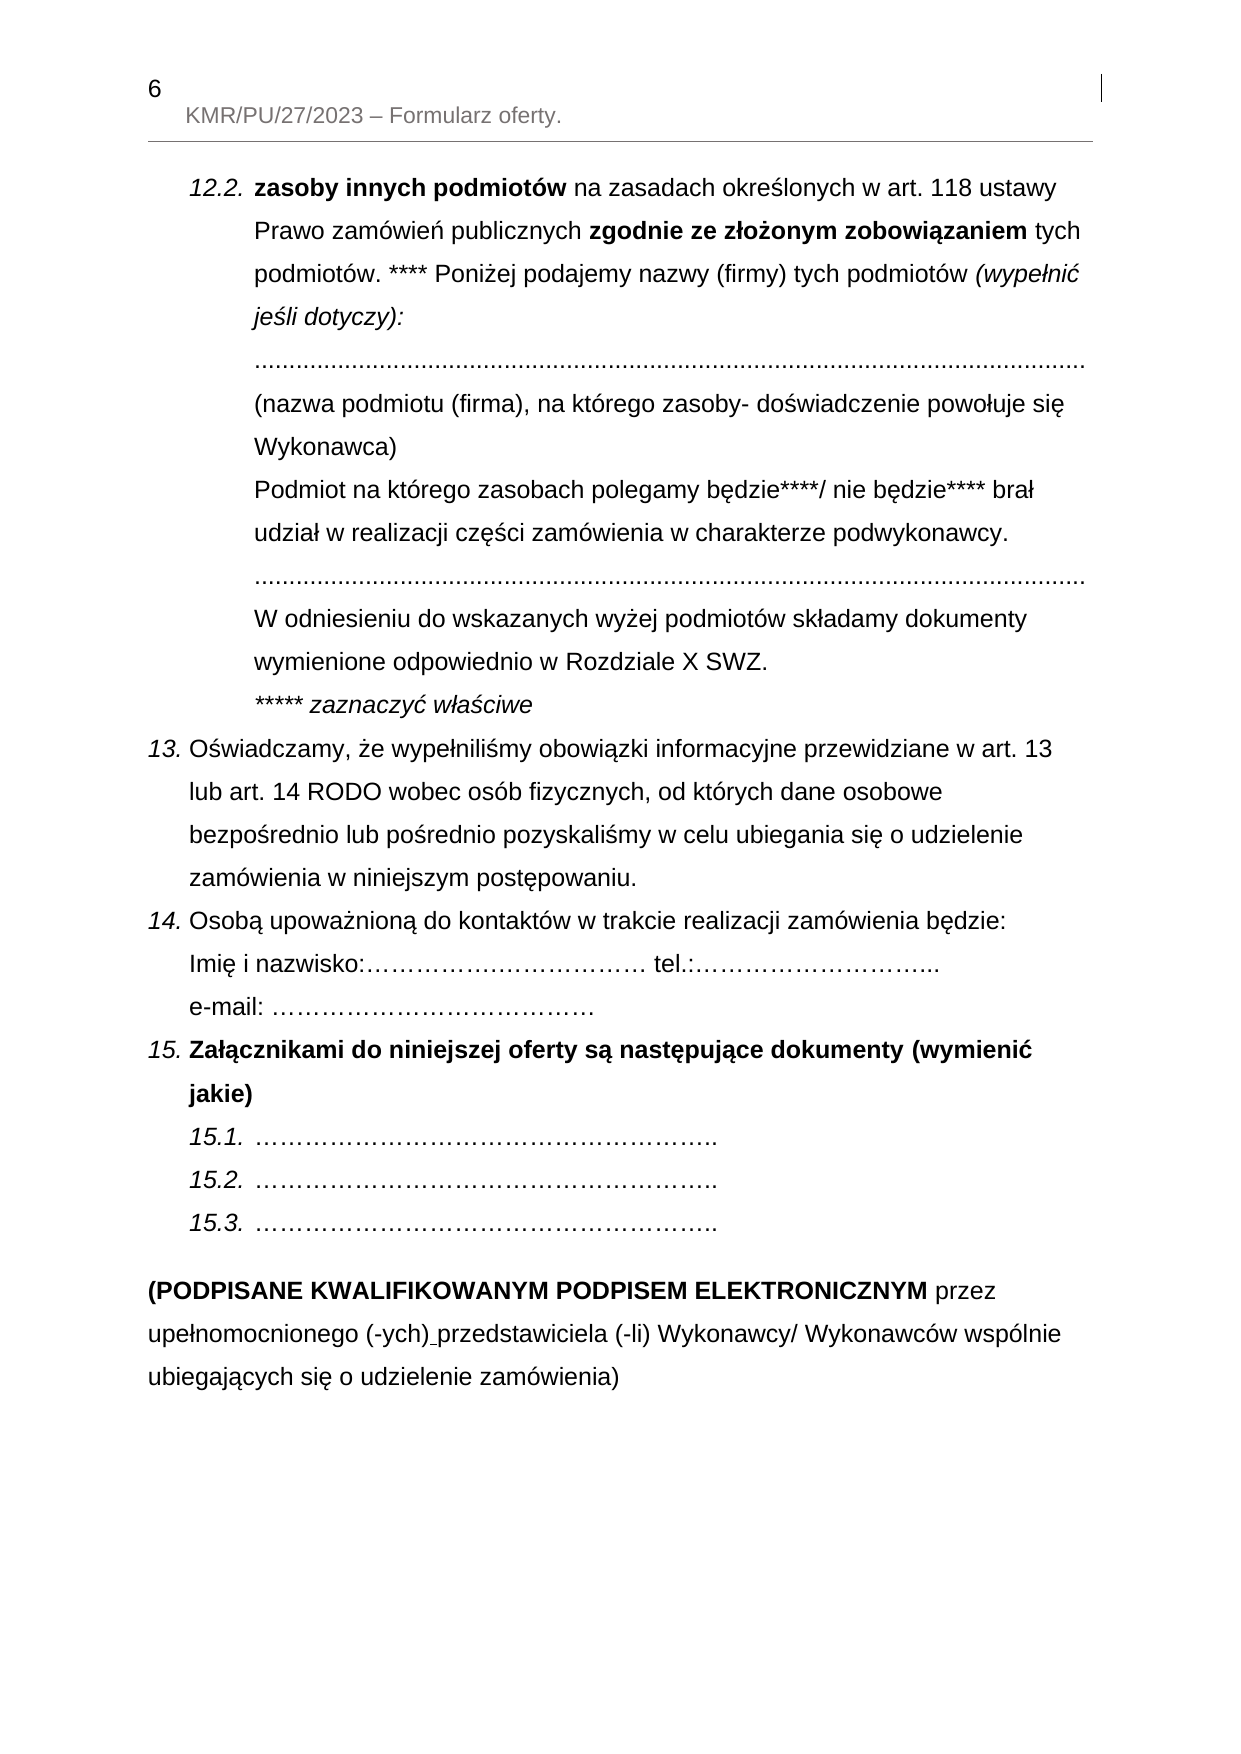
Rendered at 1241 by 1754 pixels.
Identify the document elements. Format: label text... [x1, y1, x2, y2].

list ……………………………………………….. [189, 1208, 1093, 1237]
list zasoby innych podmiotów na zasadach określonych w art. 118 ustawy Prawo zamówień publicznych zgodnie ze złożonym zobowiązaniem tych podmiotów. **** Poniżej podajemy nazwy (firmy) tych podmiotów (wypełnić jeśli dotyczy): [189, 173, 1093, 331]
text (PODPISANE KWALIFIKOWANYM PODPISEM ELEKTRONICZNYM przez upełnomocnionego (-ych) przedstawiciela (-li) Wykonawcy/ Wykonawców wspólnie ubiegających się o udzielenie zamówienia) [148, 1276, 1093, 1391]
list (nazwa podmiotu (firma), na którego zasoby- doświadczenie powołuje się Wykonawca) [254, 388, 1093, 460]
list ……………………………………………….. [189, 1122, 1093, 1150]
list Załącznikami do niniejszej oferty są następujące dokumenty (wymienić jakie) [148, 1035, 1093, 1107]
list Oświadczamy, że wypełniliśmy obowiązki informacyjne przewidziane w art. 13 lub art. 14 RODO wobec osób fizycznych, od których dane osobowe bezpośrednio lub pośrednio pozyskaliśmy w celu ubiegania się o udzielenie zamówienia w niniejszym postępowaniu. [148, 733, 1093, 892]
list W odniesieniu do wskazanych wyżej podmiotów składamy dokumenty wymienione odpowiednio w Rozdziale X SWZ. [254, 604, 1093, 676]
list ……………………………………………….. [189, 1165, 1093, 1193]
list ........................................................................................................................ [254, 345, 1093, 374]
list e-mail: ………………………………… [189, 992, 1093, 1021]
list Imię i nazwisko:…………….……………… tel.:………………………... [189, 949, 1093, 978]
list Podmiot na którego zasobach polegamy będzie****/ nie będzie**** brał udział w realizacji części zamówienia w charakterze podwykonawcy. [254, 475, 1093, 547]
list ........................................................................................................................ [254, 561, 1093, 590]
list ***** zaznaczyć właściwe [254, 690, 1093, 719]
list Osobą upoważnioną do kontaktów w trakcie realizacji zamówienia będzie: [148, 906, 1093, 935]
